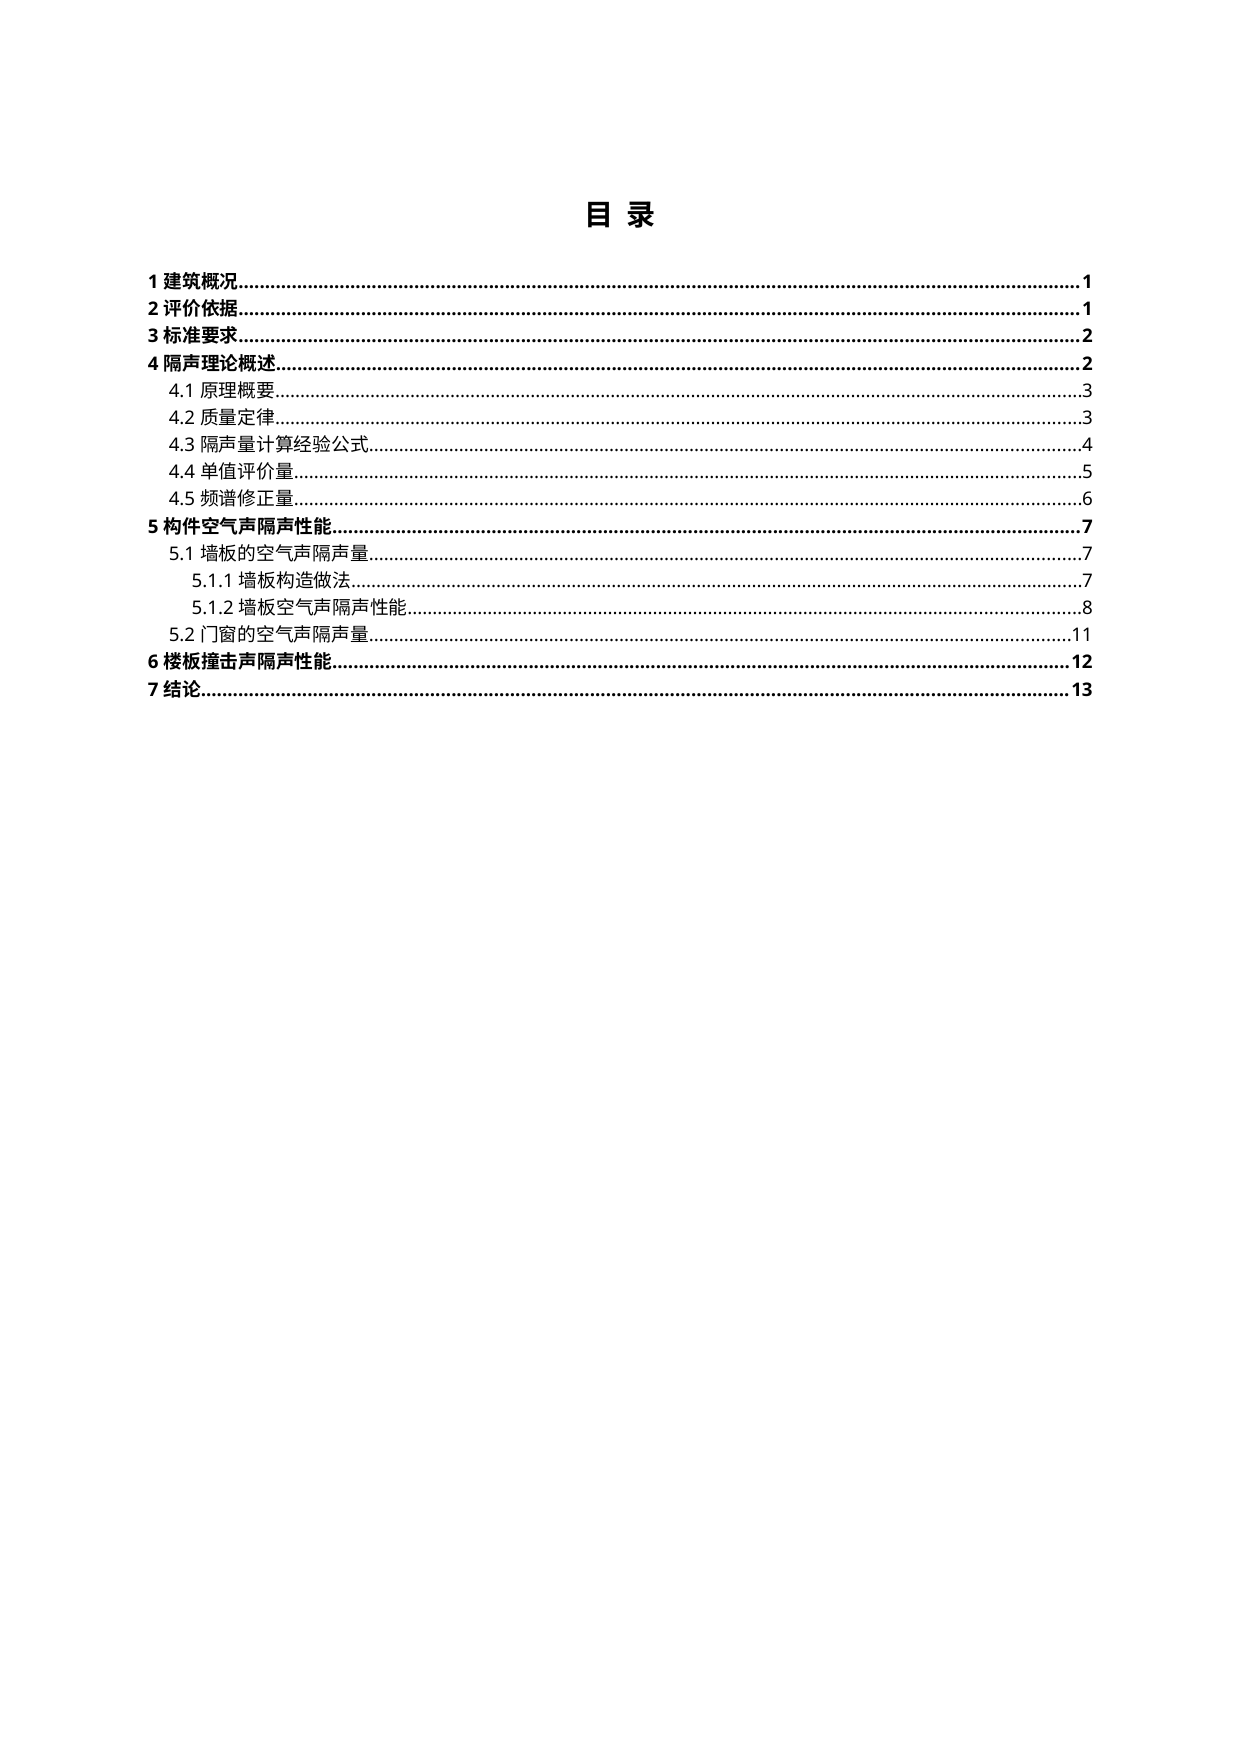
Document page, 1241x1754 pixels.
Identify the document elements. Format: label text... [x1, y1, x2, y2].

text 5.1.1 墙板构造做法 7 [169, 566, 1092, 593]
text 4 隔声理论概述 2 [148, 348, 1092, 375]
text 5.1.2 墙板空气声隔声性能 8 [169, 593, 1092, 620]
text 目 录 [148, 192, 1092, 234]
text 3 标准要求 2 [148, 321, 1092, 348]
text 5.1 墙板的空气声隔声量 7 [168, 538, 1092, 566]
text 6 楼板撞击声隔声性能 12 [148, 647, 1092, 674]
text 4.1 原理概要 3 [168, 375, 1092, 402]
text 5.2 门窗的空气声隔声量 11 [168, 620, 1092, 647]
text 4.4 单值评价量 5 [168, 457, 1092, 484]
text 2 评价依据 1 [148, 294, 1092, 321]
text 1 建筑概况 1 [148, 267, 1092, 294]
text 7 结论 13 [148, 674, 1092, 702]
text 5 构件空气声隔声性能 7 [148, 511, 1092, 538]
text 4.2 质量定律 3 [168, 402, 1092, 430]
text 4.3 隔声量计算经验公式 4 [168, 430, 1092, 457]
text 4.5 频谱修正量 6 [168, 484, 1092, 511]
